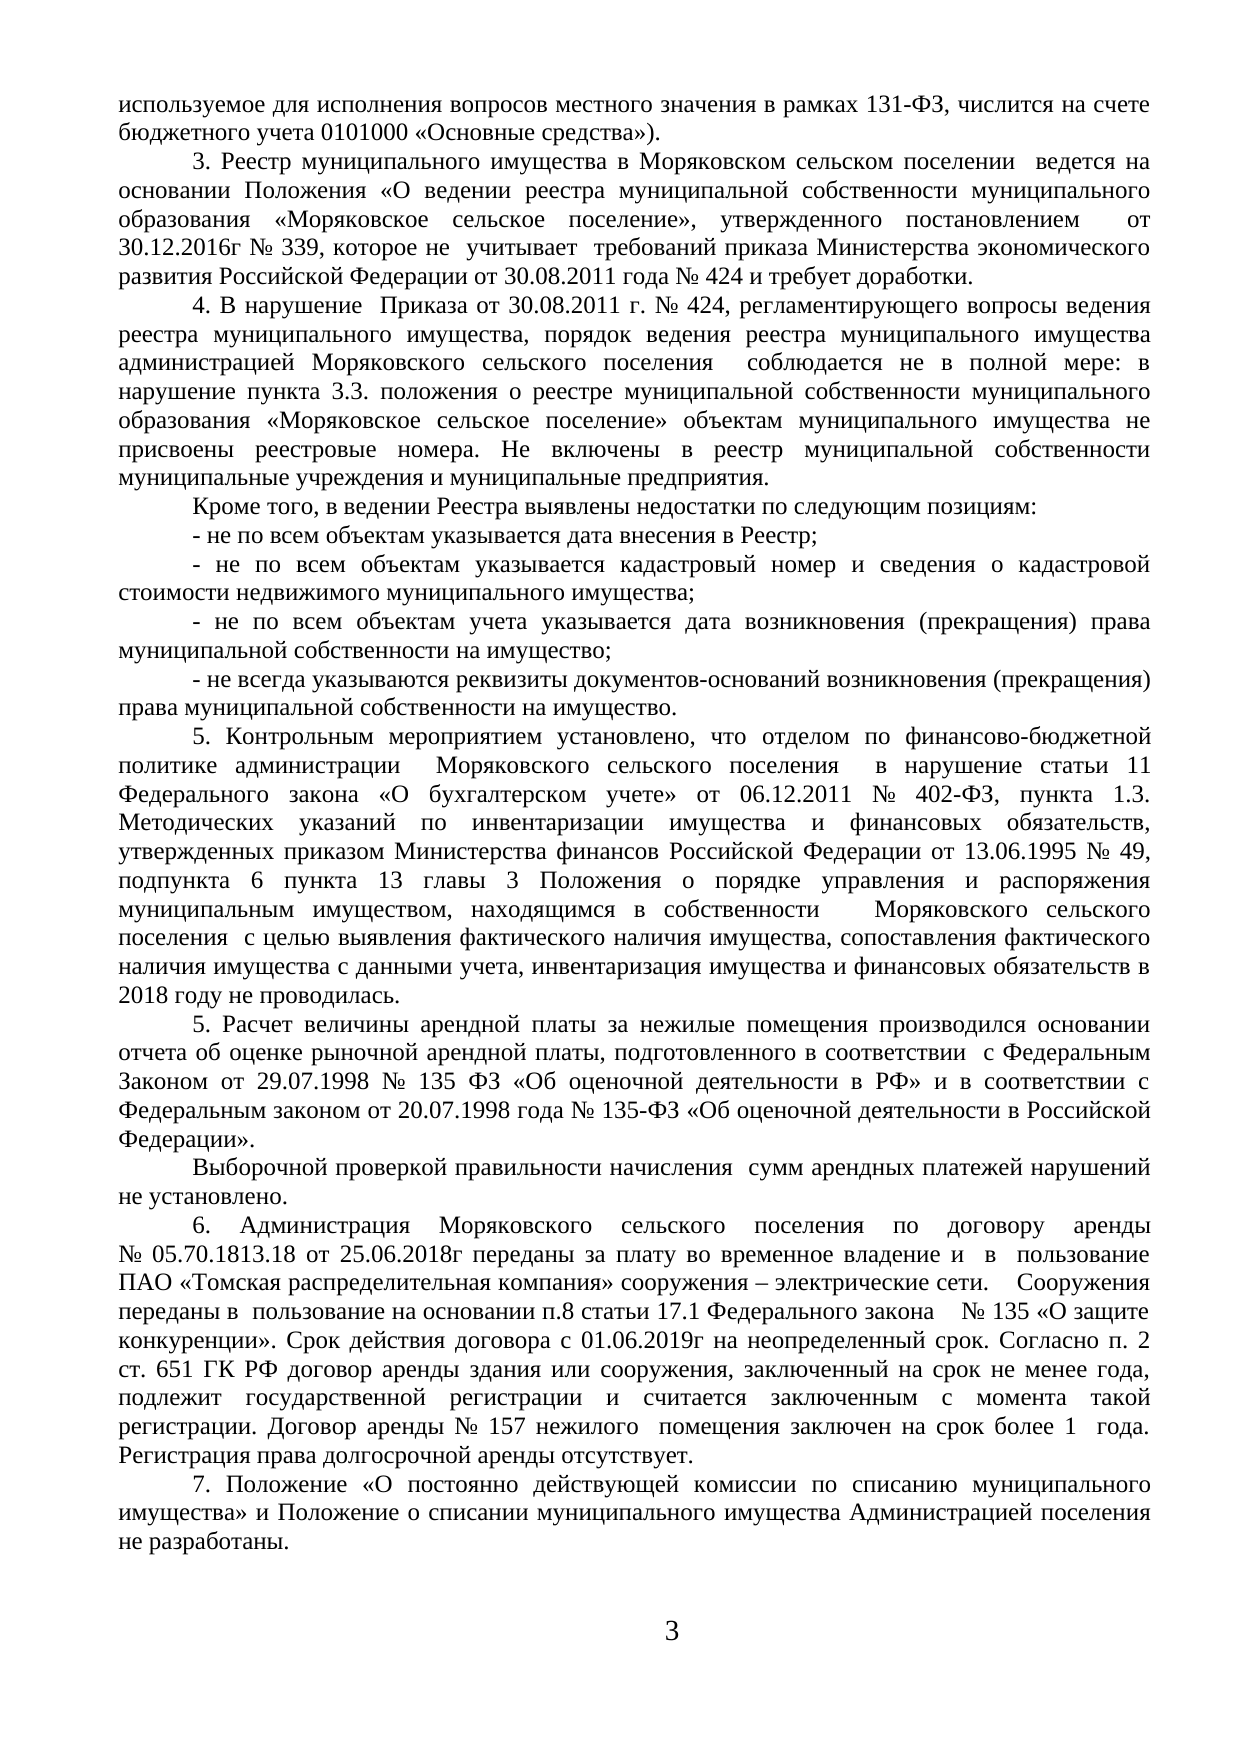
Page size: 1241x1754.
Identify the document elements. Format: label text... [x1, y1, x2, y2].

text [118, 89, 1152, 146]
text - не всегда указываются реквизиты документов-оснований возникновения (прекращения) права муниципальной собственности на имущество. [118, 664, 1152, 721]
text 5. Расчет величины арендной платы за нежилые помещения производился основании отчета об оценке рыночной арендной платы, подготовленного в соответствии с Федеральным Законом от 29.07.1998 № 135 ФЗ «Об оценочной деятельности в РФ» и в соответствии с Федеральным законом от 20.07.1998 года № 135-ФЗ «Об оценочной деятельности в Российской Федерации». [118, 1009, 1152, 1152]
text 6. Администрация Моряковского сельского поселения по договору аренды № 05.70.1813.18 от 25.06.2018г переданы за плату во временное владение и в пользование ПАО «Томская распределительная компания» сооружения – электрические сети. Сооружения переданы в пользование на основании п.8 статьи 17.1 Федерального закона № 135 «О защите конкуренции». Срок действия договора с 01.06.2019г на неопределенный срок. Согласно п. 2 ст. 651 ГК РФ договор аренды здания или сооружения, заключенный на срок не менее года, подлежит государственной регистрации и считается заключенным с момента такой регистрации. Договор аренды № 157 нежилого помещения заключен на срок более 1 года. Регистрация права долгосрочной аренды отсутствует. [118, 1210, 1152, 1469]
text - не по всем объектам указывается кадастровый номер и сведения о кадастровой стоимости недвижимого муниципального имущества; [118, 549, 1152, 606]
text 7. Положение «О постоянно действующей комиссии по списанию муниципального имущества» и Положение о списании муниципального имущества Администрацией поселения не разработаны. [118, 1469, 1152, 1555]
text 4. В нарушение Приказа от 30.08.2011 г. № 424, регламентирующего вопросы ведения реестра муниципального имущества, порядок ведения реестра муниципального имущества администрацией Моряковского сельского поселения соблюдается не в полной мере: в нарушение пункта 3.3. положения о реестре муниципальной собственности муниципального образования «Моряковское сельское поселение» объектам муниципального имущества не присвоены реестровые номера. Не включены в реестр муниципальной собственности муниципальные учреждения и муниципальные предприятия. [118, 290, 1152, 491]
text - не по всем объектам учета указывается дата возникновения (прекращения) права муниципальной собственности на имущество; [118, 606, 1152, 664]
text Выборочной проверкой правильности начисления сумм арендных платежей нарушений не установлено. [118, 1152, 1152, 1210]
text Кроме того, в ведении Реестра выявлены недостатки по следующим позициям: [118, 491, 1152, 520]
text - не по всем объектам указывается дата внесения в Реестр; [118, 520, 1152, 549]
text 3. Реестр муниципального имущества в Моряковском сельском поселении ведется на основании Положения «О ведении реестра муниципальной собственности муниципального образования «Моряковское сельское поселение», утвержденного постановлением от 30.12.2016г № 339, которое не учитывает требований приказа Министерства экономического развития Российской Федерации от 30.08.2011 года № 424 и требует доработки. [118, 146, 1152, 290]
text 5. Контрольным мероприятием установлено, что отделом по финансово-бюджетной политике администрации Моряковского сельского поселения в нарушение статьи 11 Федерального закона «О бухгалтерском учете» от 06.12.2011 № 402-ФЗ, пункта 1.3. Методических указаний по инвентаризации имущества и финансовых обязательств, утвержденных приказом Министерства финансов Российской Федерации от 13.06.1995 № 49, подпункта 6 пункта 13 главы 3 Положения о порядке управления и распоряжения муниципальным имуществом, находящимся в собственности Моряковского сельского поселения с целью выявления фактического наличия имущества, сопоставления фактического наличия имущества с данными учета, инвентаризация имущества и финансовых обязательств в 2018 году не проводилась. [118, 721, 1152, 1009]
